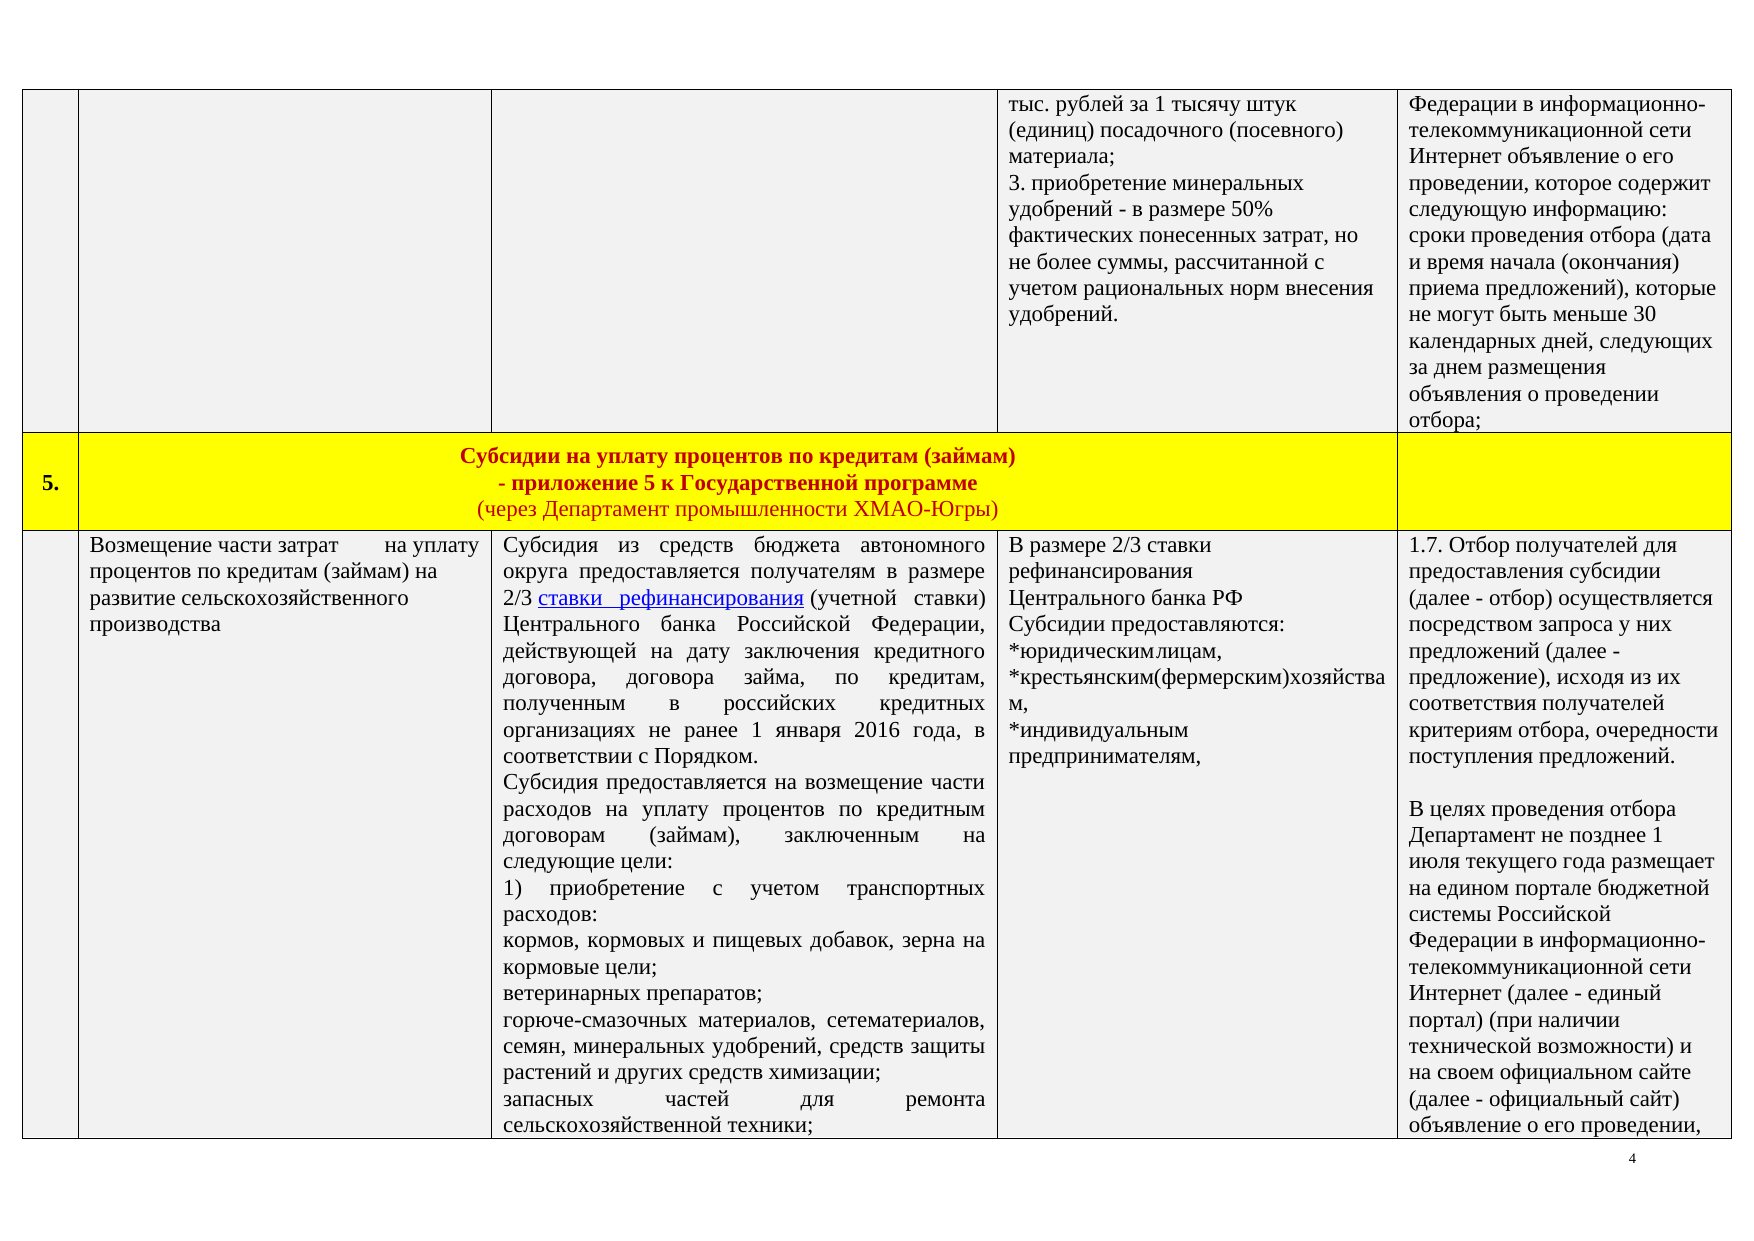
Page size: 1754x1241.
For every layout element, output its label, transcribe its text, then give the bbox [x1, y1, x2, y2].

table_cell 5. [23, 433, 78, 530]
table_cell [998, 90, 1397, 432]
table_cell [23, 531, 78, 1137]
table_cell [1398, 531, 1731, 1137]
table_cell [23, 90, 78, 432]
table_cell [492, 90, 997, 432]
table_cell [1398, 90, 1731, 432]
table_cell Субсидии на уплату процентов по кредитам (займам) - приложение 5 к Государственной программе (через Департамент промышленности ХМАО-Югры) [79, 433, 1397, 530]
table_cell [79, 90, 491, 432]
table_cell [998, 531, 1397, 1137]
table_cell [1398, 433, 1731, 530]
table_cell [492, 531, 997, 1137]
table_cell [79, 531, 491, 1137]
